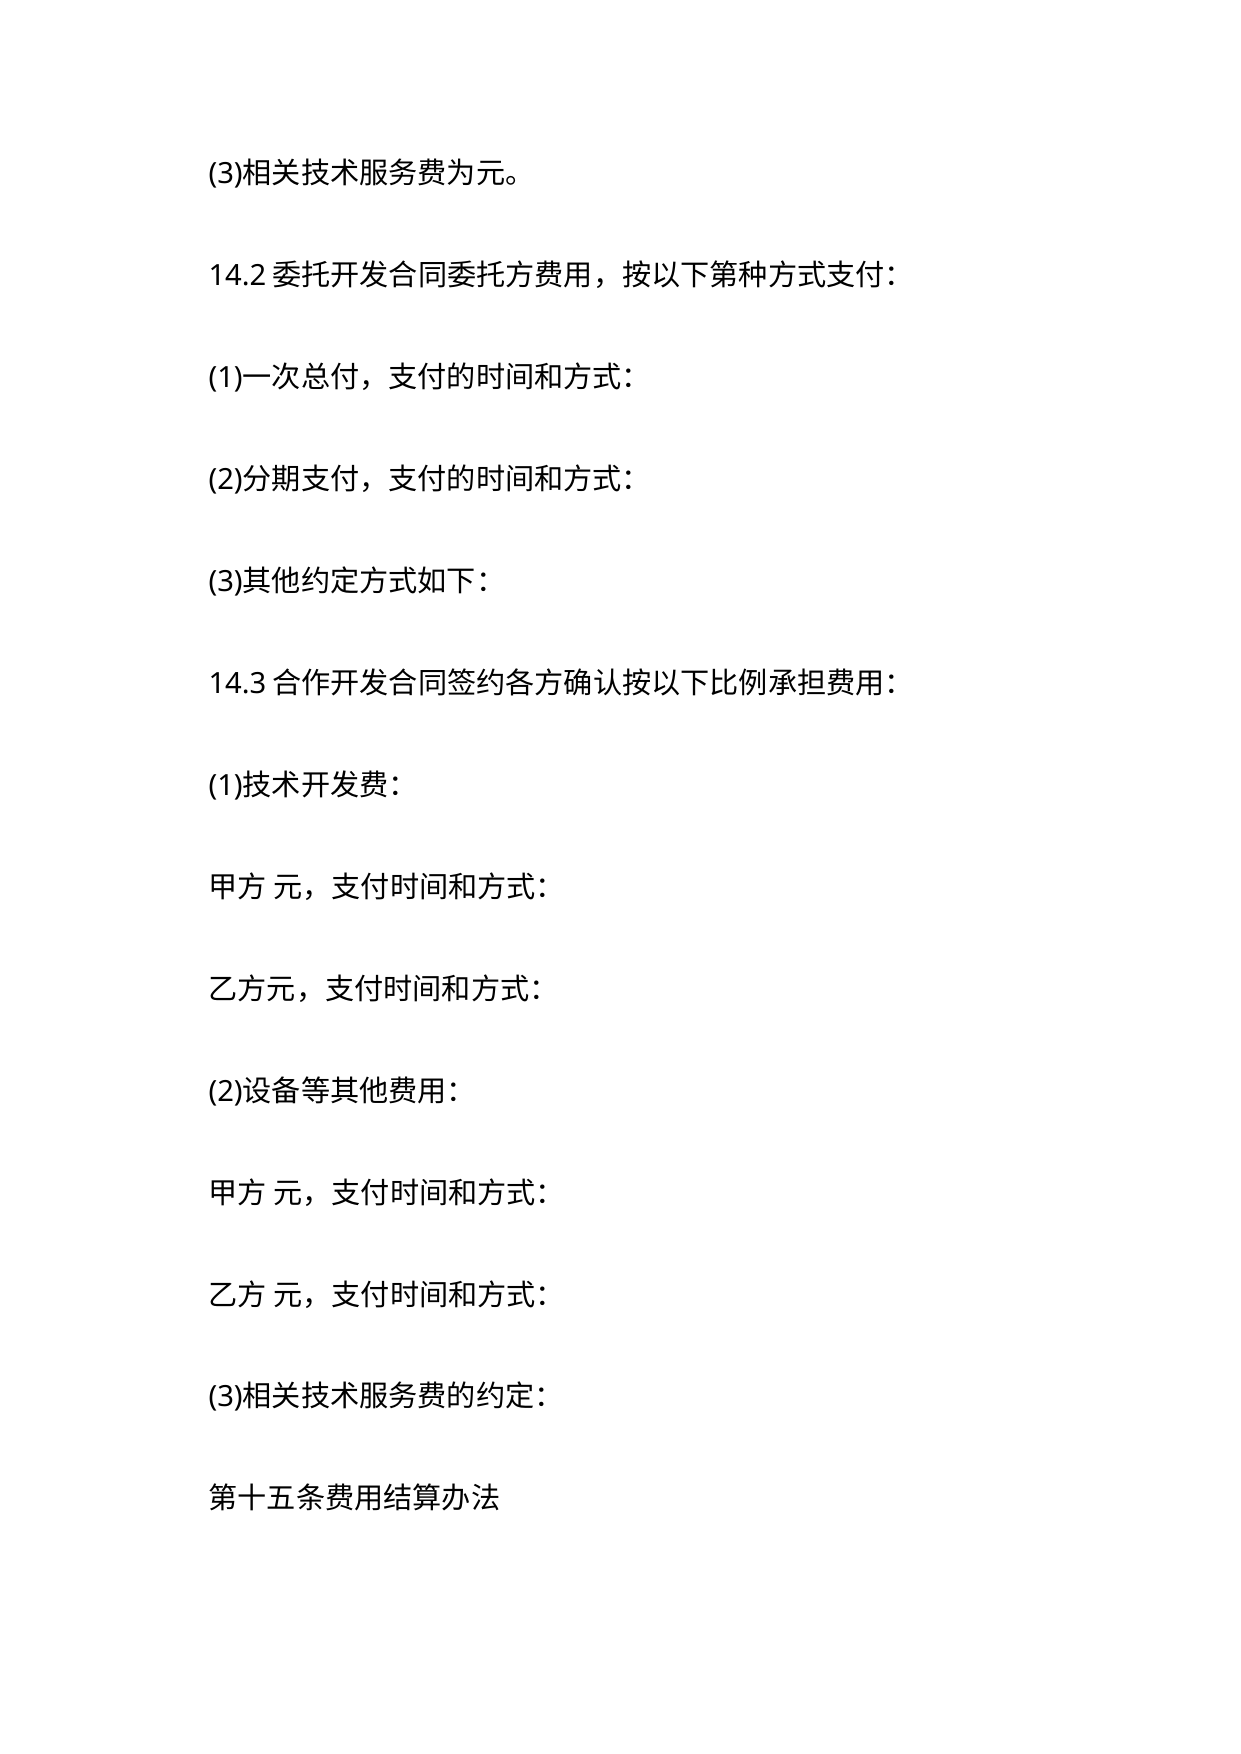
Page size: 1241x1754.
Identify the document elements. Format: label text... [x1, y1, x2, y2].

text 14.3合作开发合同签约各方确认按以下比例承担费用： [150, 660, 1090, 702]
text 乙方元，支付时间和方式： [150, 966, 1090, 1008]
text (3)相关技术服务费为元。 [150, 150, 1090, 192]
text (2)分期支付，支付的时间和方式： [150, 456, 1090, 498]
text (3)相关技术服务费的约定： [150, 1373, 1090, 1415]
text 14.2委托开发合同委托方费用，按以下第种方式支付： [150, 252, 1090, 294]
text 乙方 元，支付时间和方式： [150, 1271, 1090, 1313]
text (3)其他约定方式如下： [150, 558, 1090, 600]
text (2)设备等其他费用： [150, 1067, 1090, 1110]
text 甲方 元，支付时间和方式： [150, 864, 1090, 906]
text 第十五条费用结算办法 [150, 1475, 1090, 1517]
text (1)一次总付，支付的时间和方式： [150, 354, 1090, 396]
text 甲方 元，支付时间和方式： [150, 1169, 1090, 1212]
text (1)技术开发费： [150, 762, 1090, 804]
